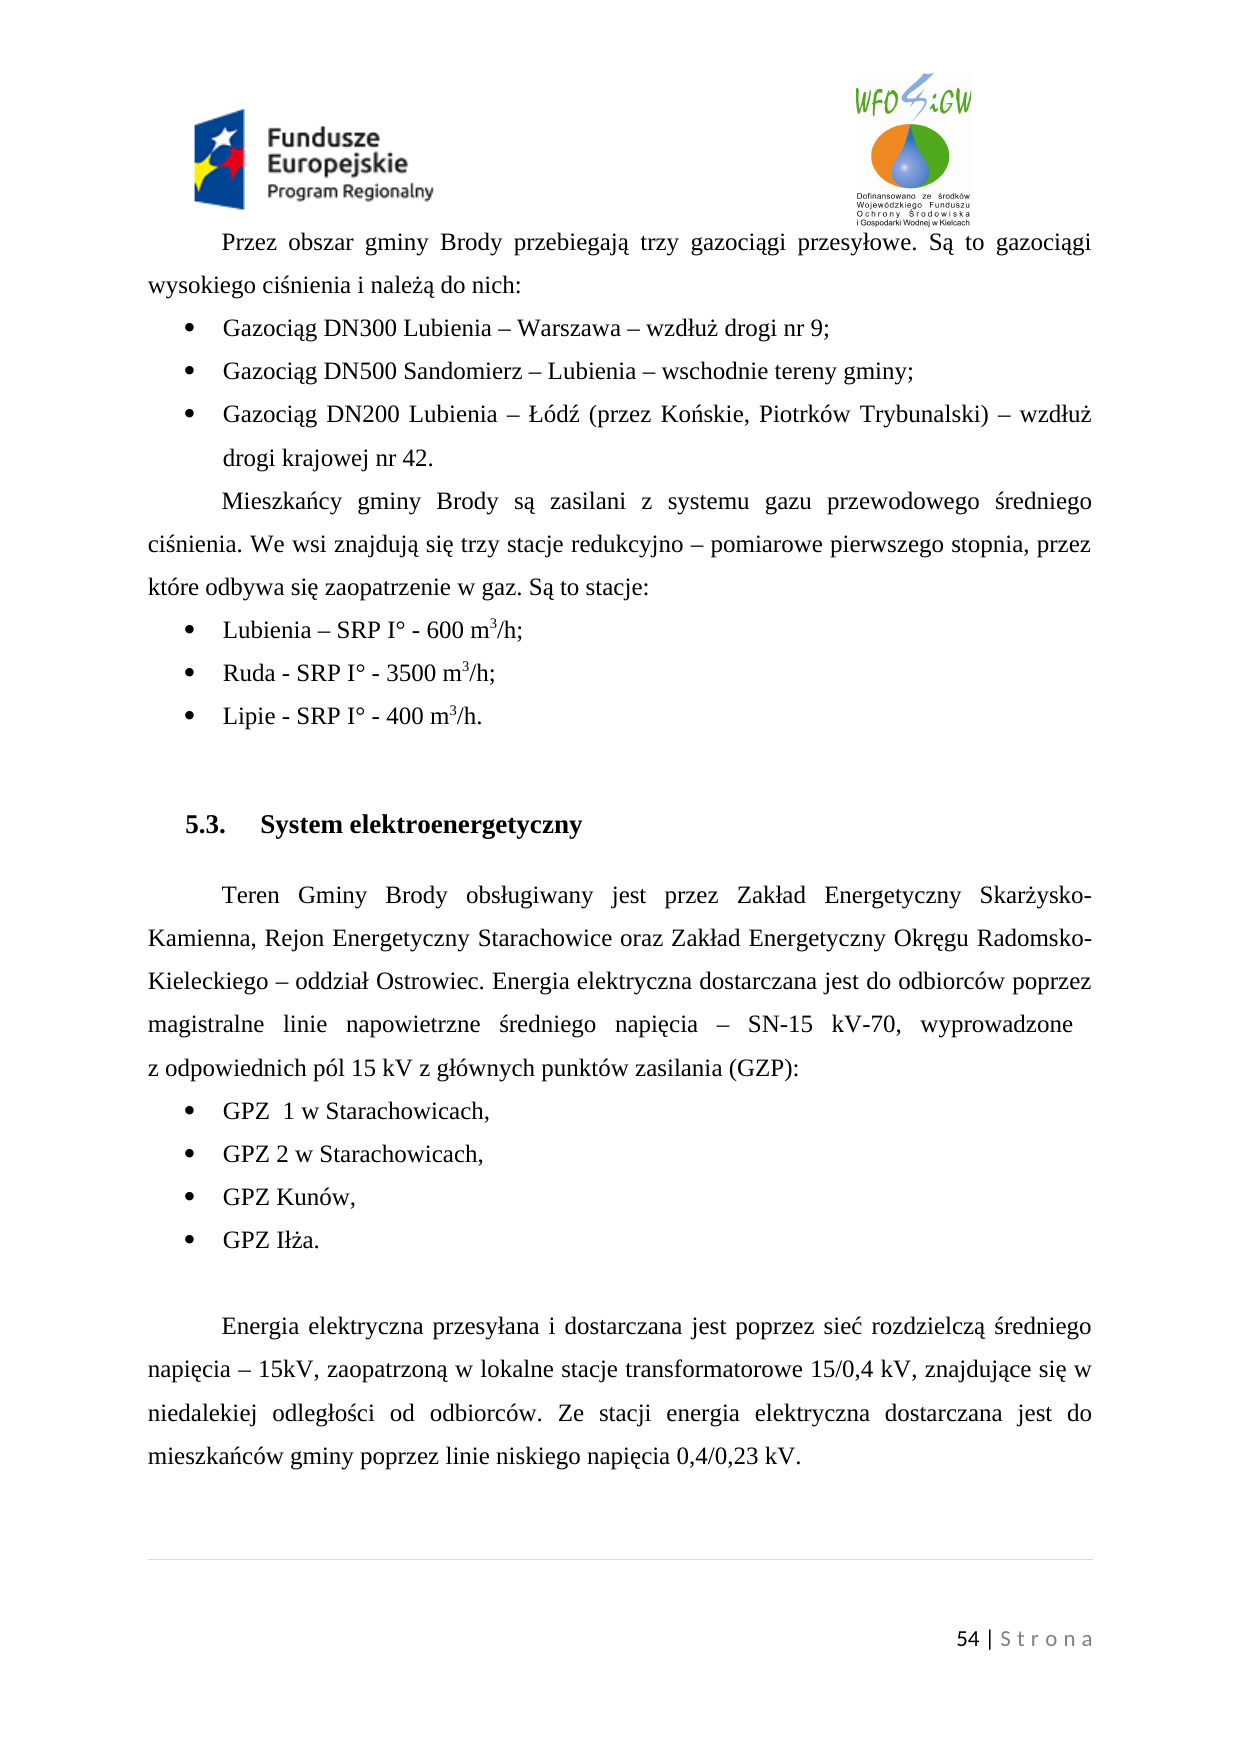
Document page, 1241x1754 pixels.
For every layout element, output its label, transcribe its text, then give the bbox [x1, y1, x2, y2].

picture [173, 97, 463, 227]
text Teren Gminy Brody obsługiwany jest przez Zakład Energetyczny Skarżysko-Kamienna, Rejon Energetyczny Starachowice oraz Zakład Energetyczny Okręgu Radomsko-Kieleckiego – oddział Ostrowiec. Energia elektryczna dostarczana jest do odbiorców poprzez magistralne linie napowietrzne średniego napięcia – SN-15 kV-70, wyprowadzone z odpowiednich pól 15 kV z głównych punktów zasilania (GZP): [148, 880, 1093, 1081]
list Lubienia – SRP I° - 600 m3/h; [185, 615, 1093, 644]
list Gazociąg DN300 Lubienia – Warszawa – wzdłuż drogi nr 9; [185, 313, 1093, 342]
list Gazociąg DN500 Sandomierz – Lubienia – wschodnie tereny gminy; [185, 356, 1093, 385]
text Energia elektryczna przesyłana i dostarczana jest poprzez sieć rozdzielczą średniego napięcia – 15kV, zaopatrzoną w lokalne stacje transformatorowe 15/0,4 kV, znajdujące się w niedalekiej odległości od odbiorców. Ze stacji energia elektryczna dostarczana jest do mieszkańców gminy poprzez linie niskiego napięcia 0,4/0,23 kV. [148, 1311, 1093, 1469]
list Gazociąg DN200 Lubienia – Łódź (przez Końskie, Piotrków Trybunalski) – wzdłuż drogi krajowej nr 42. [185, 399, 1093, 471]
list GPZ 2 w Starachowicach, [185, 1139, 1093, 1168]
text Przez obszar gminy Brody przebiegają trzy gazociągi przesyłowe. Są to gazociągi wysokiego ciśnienia i należą do nich: [148, 227, 1093, 299]
list GPZ 1 w Starachowicach, [185, 1096, 1093, 1124]
list Lipie - SRP I° - 400 m3/h. [185, 701, 1093, 730]
picture [855, 73, 972, 227]
subtitle System elektroenergetyczny [185, 808, 1093, 839]
list GPZ Kunów, [185, 1182, 1093, 1211]
text Mieszkańcy gminy Brody są zasilani z systemu gazu przewodowego średniego ciśnienia. We wsi znajdują się trzy stacje redukcyjno – pomiarowe pierwszego stopnia, przez które odbywa się zaopatrzenie w gaz. Są to stacje: [148, 486, 1093, 601]
list GPZ Iłża. [185, 1225, 1093, 1254]
list Ruda - SRP I° - 3500 m3/h; [185, 658, 1093, 687]
